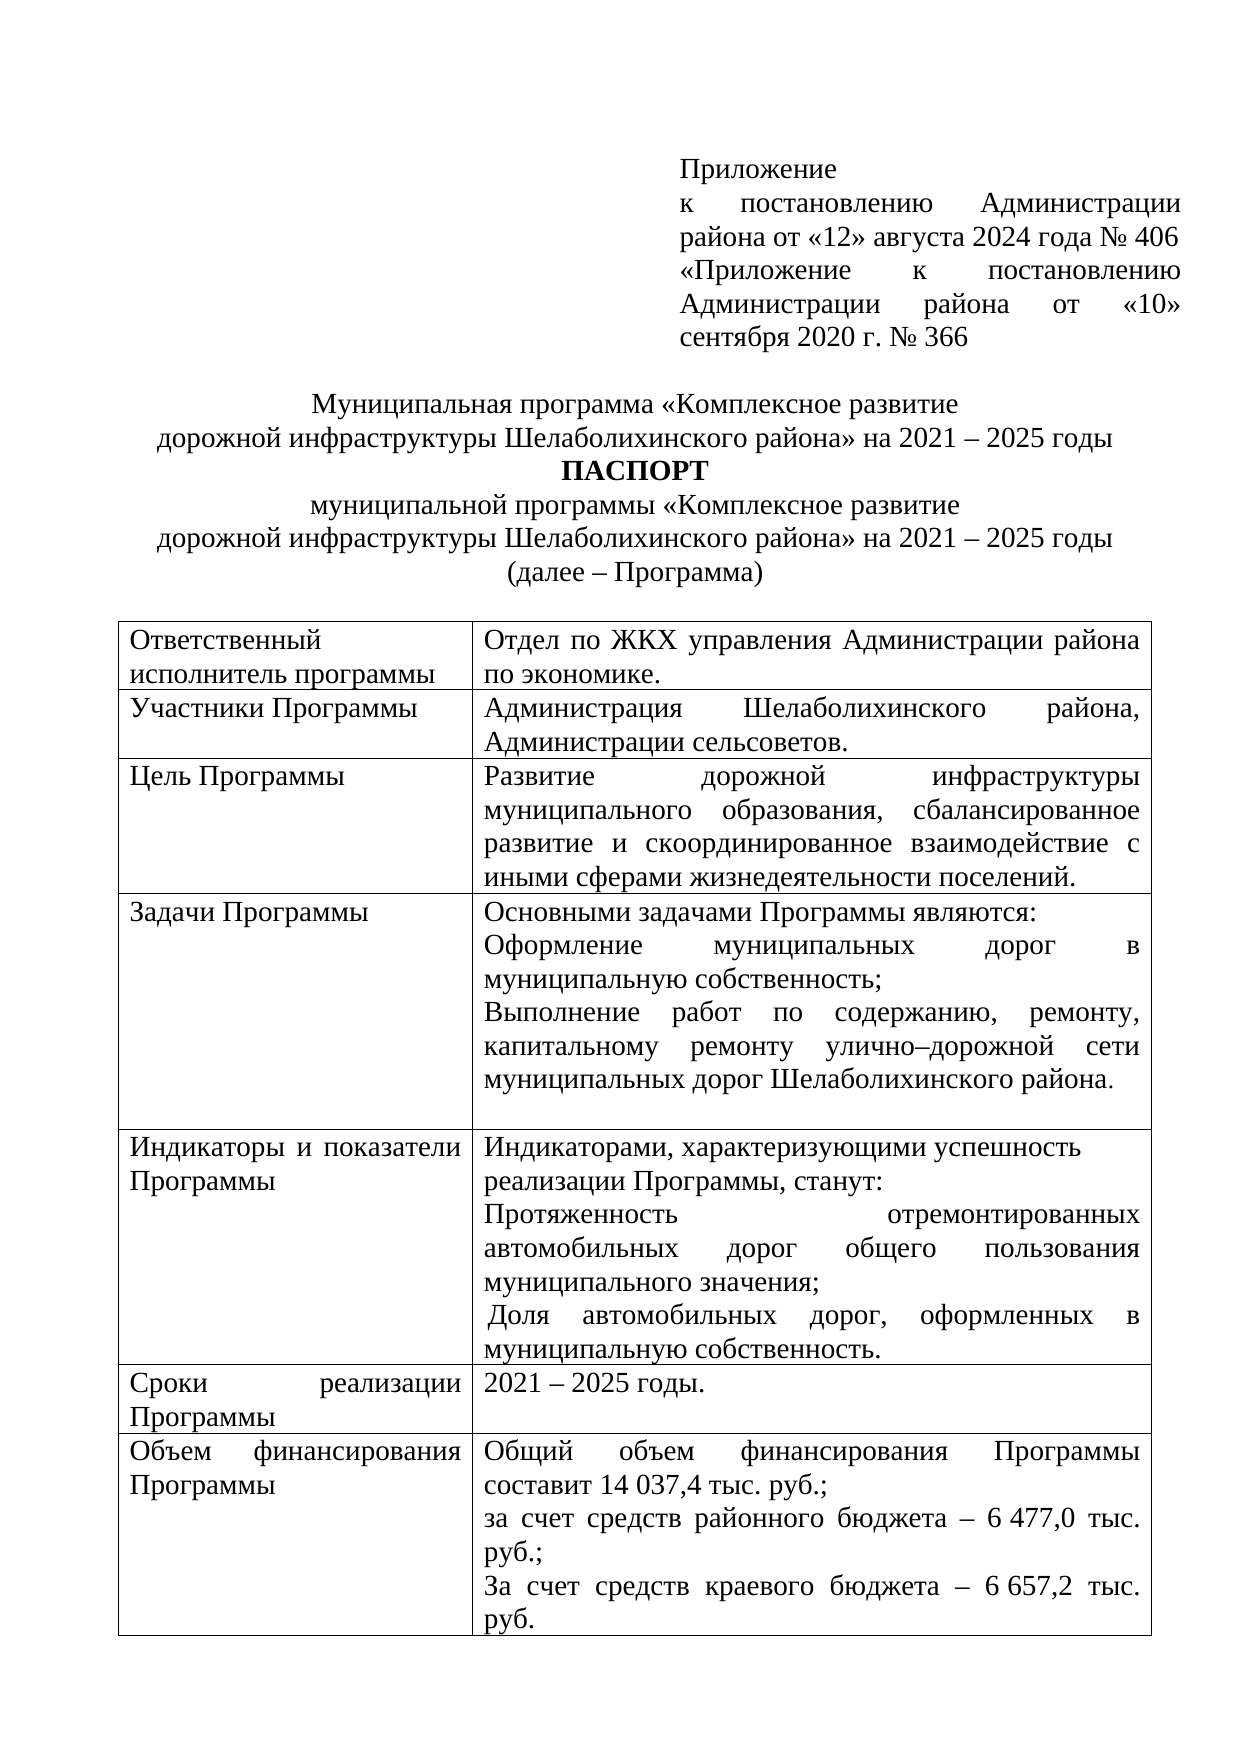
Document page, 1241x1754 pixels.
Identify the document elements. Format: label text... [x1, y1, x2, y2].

table_cell Цель Программы [119, 759, 472, 893]
table_cell Администрация Шелаболихинского района, Администрации сельсоветов. [473, 690, 1151, 757]
table_header Отдел по ЖКХ управления Администрации района по экономике. [473, 622, 1151, 689]
text к постановлению Администрации района от «12» августа 2024 года № 406 [679, 185, 1181, 252]
text ПАСПОРТ [89, 453, 1181, 487]
text Приложение [679, 152, 1181, 185]
table_cell 2021 – 2025 годы. [473, 1365, 1151, 1432]
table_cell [119, 1434, 472, 1635]
table_header Ответственный исполнитель программы [119, 622, 472, 689]
table_cell Задачи Программы [119, 894, 472, 1128]
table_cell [473, 1434, 1151, 1635]
table_cell Индикаторами, характеризующими успешность реализации Программы, станут: Протяженность отремонтированных автомобильных дорог общего пользования муниципального значения; Доля автомобильных дорог, оформленных в муниципальную собственность. [473, 1130, 1151, 1364]
table_cell Участники Программы [119, 690, 472, 757]
table_cell Развитие дорожной инфраструктуры муниципального образования, сбалансированное развитие и скоординированное взаимодействие с иными сферами жизнедеятельности поселений. [473, 759, 1151, 893]
text (далее – Программа) [89, 554, 1181, 588]
text Муниципальная программа «Комплексное развитие дорожной инфраструктуры Шелаболихинского района» на 2021 – 2025 годы [89, 386, 1181, 453]
table_cell Основными задачами Программы являются: Оформление муниципальных дорог в муниципальную собственность; Выполнение работ по содержанию, ремонту, капитальному ремонту улично–дорожной сети муниципальных дорог Шелаболихинского района. [473, 894, 1151, 1128]
table_cell Сроки реализации Программы [119, 1365, 472, 1432]
text муниципальной программы «Комплексное развитие дорожной инфраструктуры Шелаболихинского района» на 2021 – 2025 годы [89, 487, 1181, 554]
table_cell Индикаторы и показатели Программы [119, 1130, 472, 1364]
text «Приложение к постановлению Администрации района от «10» сентября 2020 г. № 366 [679, 252, 1181, 353]
